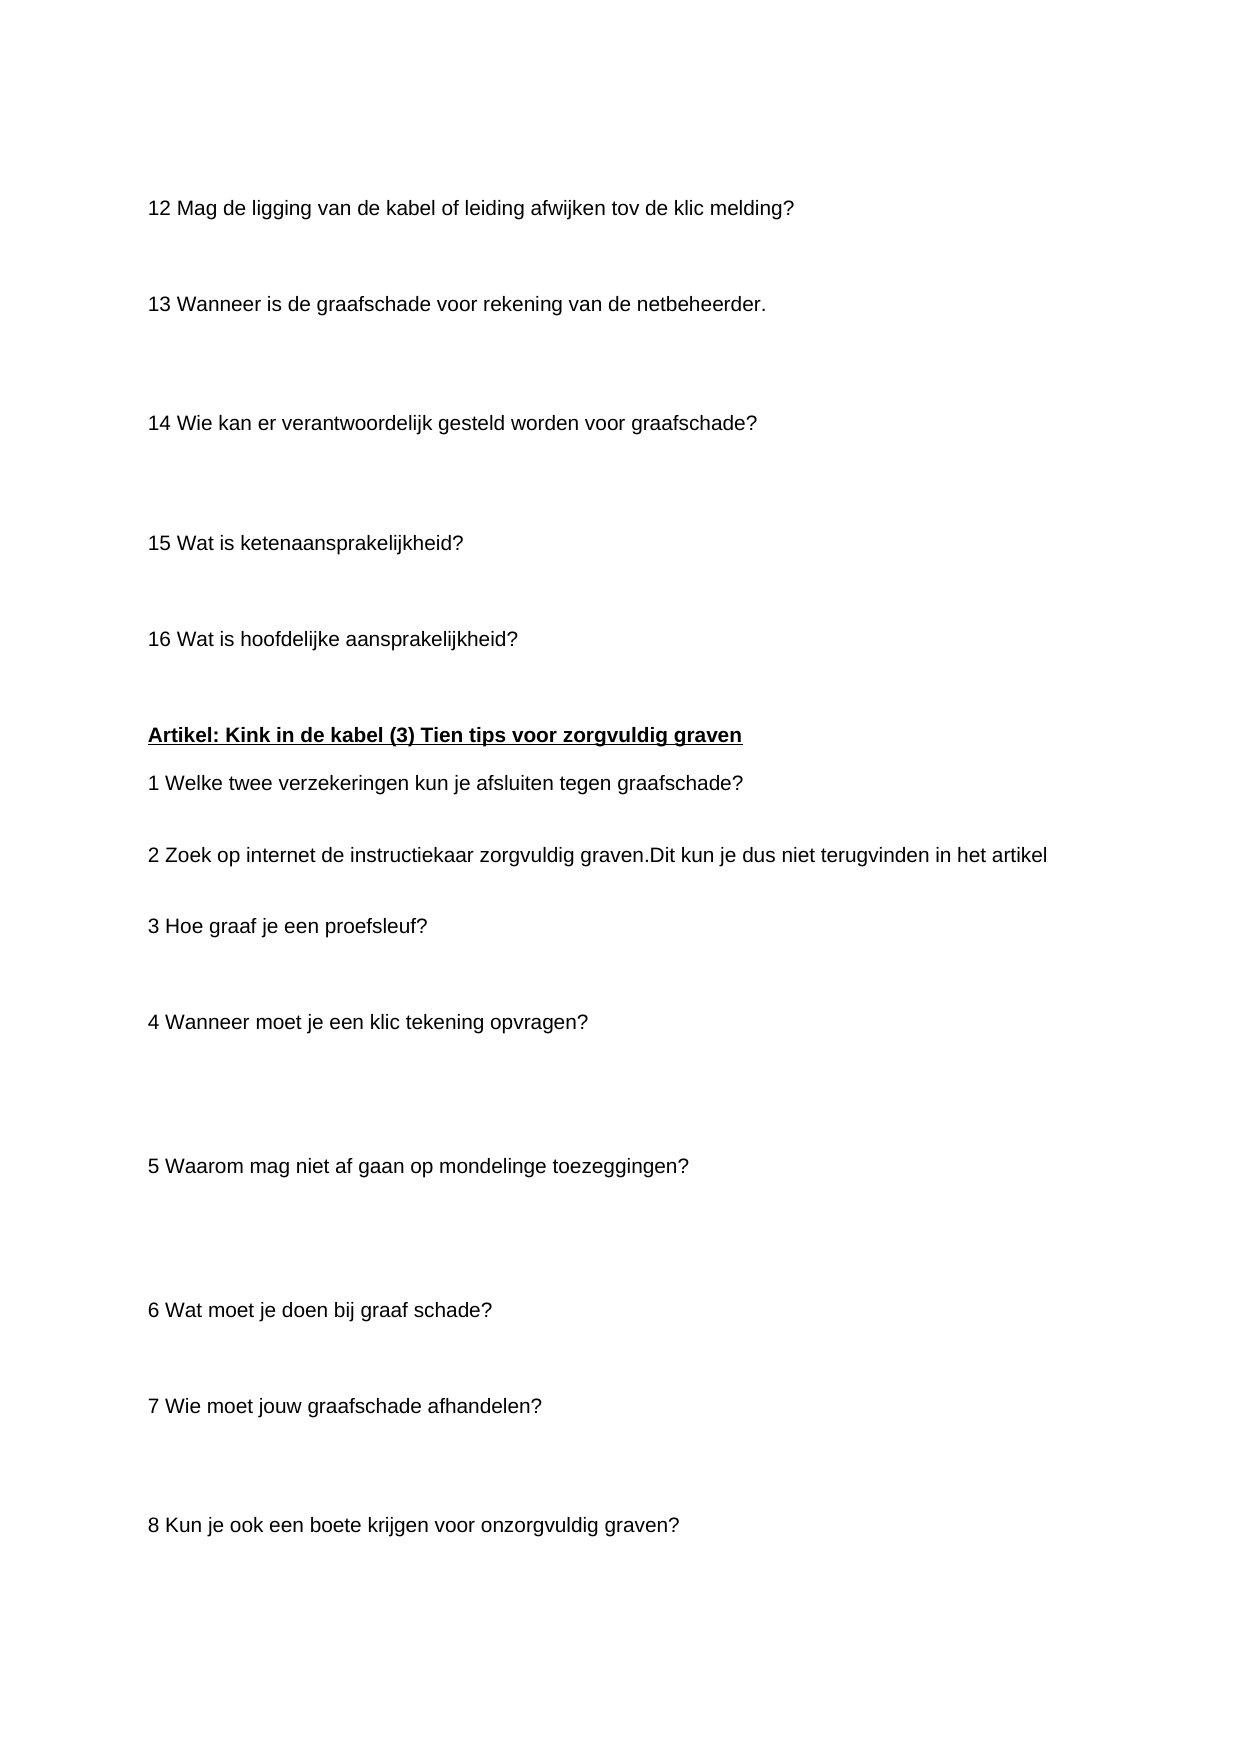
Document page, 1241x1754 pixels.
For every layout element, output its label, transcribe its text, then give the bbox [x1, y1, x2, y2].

text 12 Mag de ligging van de kabel of leiding afwijken tov de klic melding? [148, 196, 1093, 219]
text 5 Waarom mag niet af gaan op mondelinge toezeggingen? [148, 1154, 1093, 1178]
text 13 Wanneer is de graafschade voor rekening van de netbeheerder. [148, 291, 1093, 315]
text 7 Wie moet jouw graafschade afhandelen? [148, 1393, 1093, 1417]
text 2 Zoek op internet de instructiekaar zorgvuldig graven.Dit kun je dus niet terugvinden in het artikel [148, 842, 1093, 866]
text 14 Wie kan er verantwoordelijk gesteld worden voor graafschade? [148, 411, 1093, 435]
text 1 Welke twee verzekeringen kun je afsluiten tegen graafschade? [148, 771, 1093, 794]
text 8 Kun je ook een boete krijgen voor onzorgvuldig graven? [148, 1513, 1093, 1537]
text 15 Wat is ketenaansprakelijkheid? [148, 531, 1093, 555]
text 6 Wat moet je doen bij graaf schade? [148, 1298, 1093, 1322]
text Artikel: Kink in de kabel (3) Tien tips voor zorgvuldig graven [148, 723, 1093, 747]
text 3 Hoe graaf je een proefsleuf? [148, 914, 1093, 938]
text 16 Wat is hoofdelijke aansprakelijkheid? [148, 627, 1093, 651]
text 4 Wanneer moet je een klic tekening opvragen? [148, 1010, 1093, 1034]
